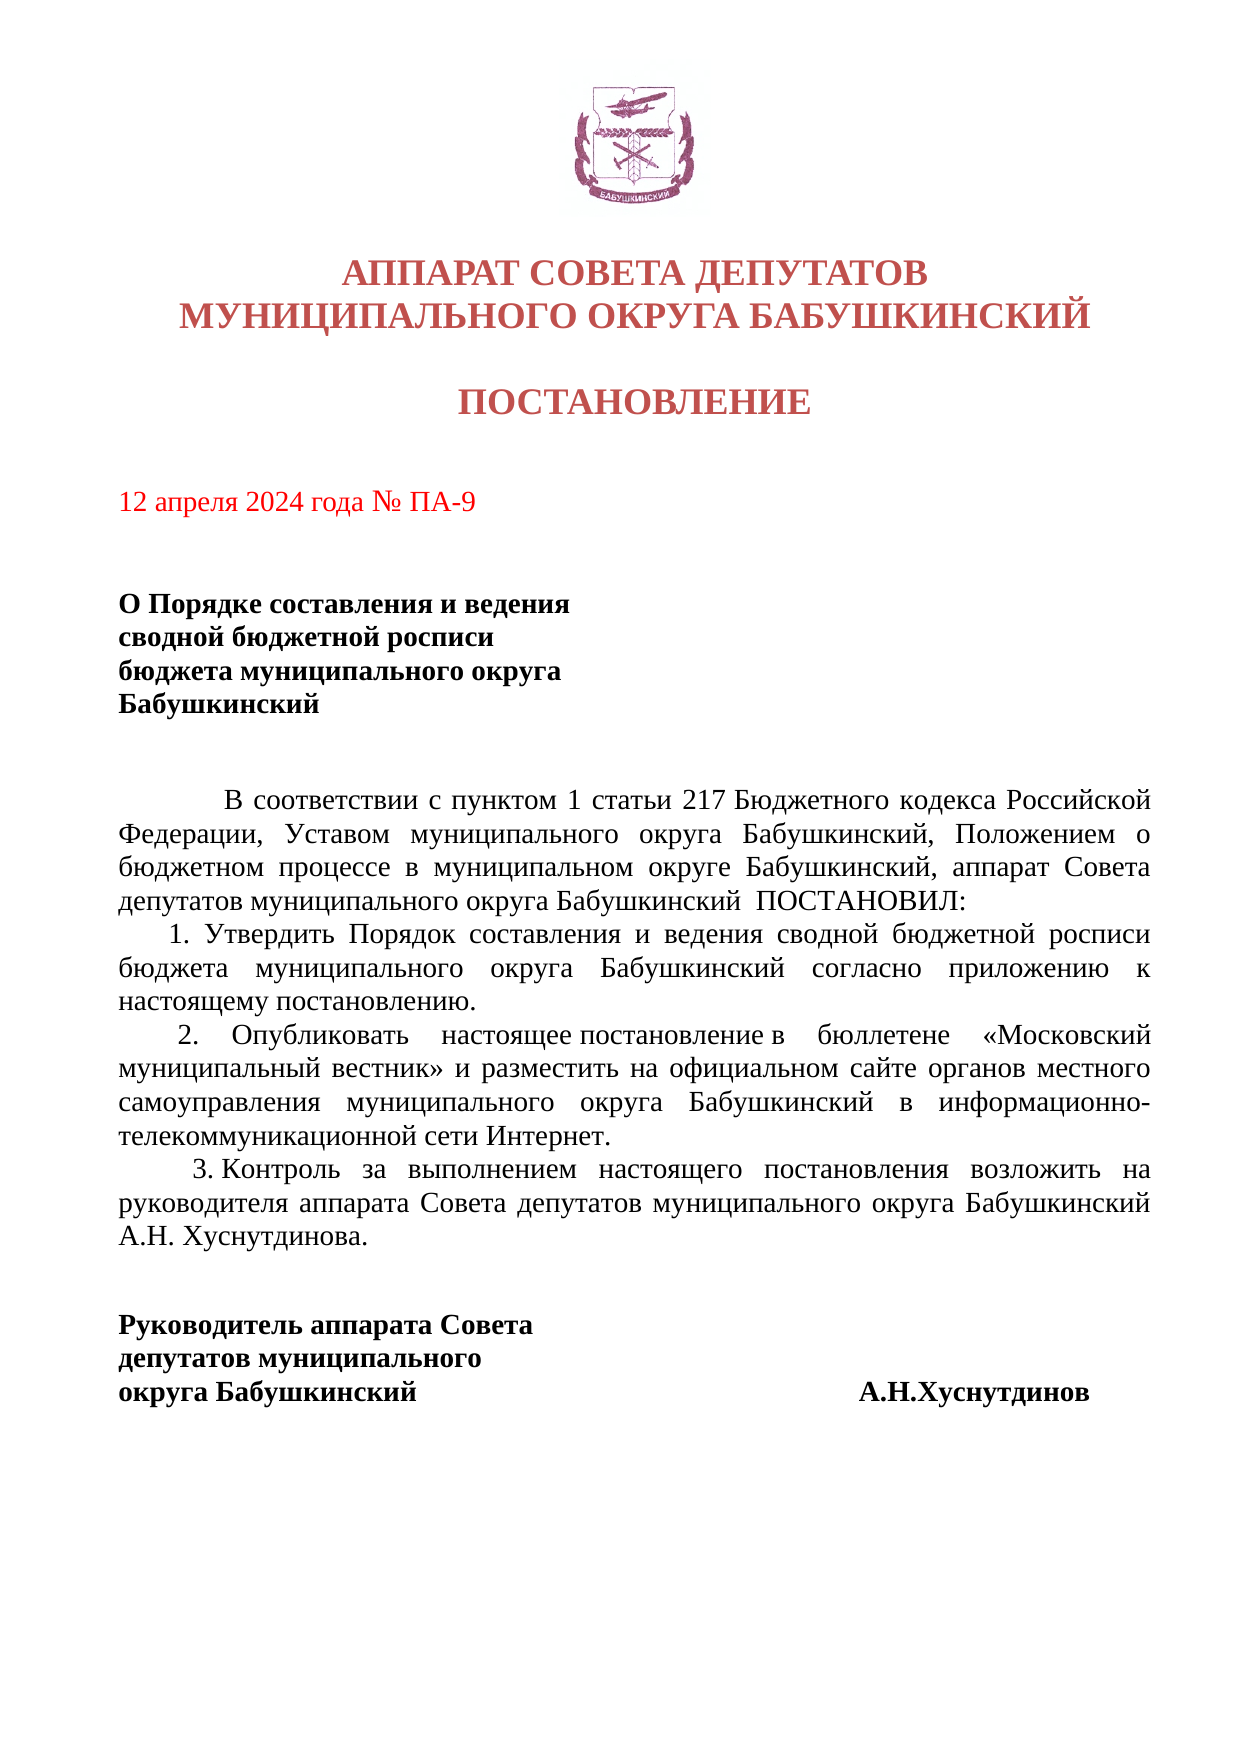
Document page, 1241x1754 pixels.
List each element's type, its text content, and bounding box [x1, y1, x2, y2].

text О Порядке составления и ведения сводной бюджетной росписи бюджета муниципального округа Бабушкинский [118, 586, 599, 720]
text депутатов муниципального [118, 1340, 1152, 1374]
text 2. Опубликовать настоящее постановление в бюллетене «Московский муниципальный вестник» и разместить на официальном сайте органов местного самоуправления муниципального округа Бабушкинский в информационно-телекоммуникационной сети Интернет. [118, 1017, 1152, 1151]
text АППАРАТ СОВЕТА ДЕПУТАТОВ [118, 250, 1152, 293]
text 1. Утвердить Порядок составления и ведения сводной бюджетной росписи бюджета муниципального округа Бабушкинский согласно приложению к настоящему постановлению. [118, 916, 1152, 1017]
list 3. Контроль за выполнением настоящего постановления возложить на руководителя аппарата Совета депутатов муниципального округа Бабушкинский А.Н. Хуснутдинова. [118, 1151, 1152, 1252]
text В соответствии с пунктом 1 статьи 217 Бюджетного кодекса Российской Федерации, Уставом муниципального округа Бабушкинский, Положением о бюджетном процессе в муниципальном округе Бабушкинский, аппарат Совета депутатов муниципального округа Бабушкинский ПОСТАНОВИЛ: [118, 782, 1152, 916]
picture [559, 59, 711, 217]
text ПОСТАНОВЛЕНИЕ [118, 379, 1152, 423]
text округа Бабушкинский А.Н.Хуснутдинов [118, 1374, 1152, 1407]
text МУНИЦИПАЛЬНОГО ОКРУГА БАБУШКИНСКИЙ [118, 293, 1152, 336]
text 12 апреля 2024 года № ПА-9 [118, 483, 1152, 519]
text Руководитель аппарата Совета [118, 1307, 1152, 1340]
